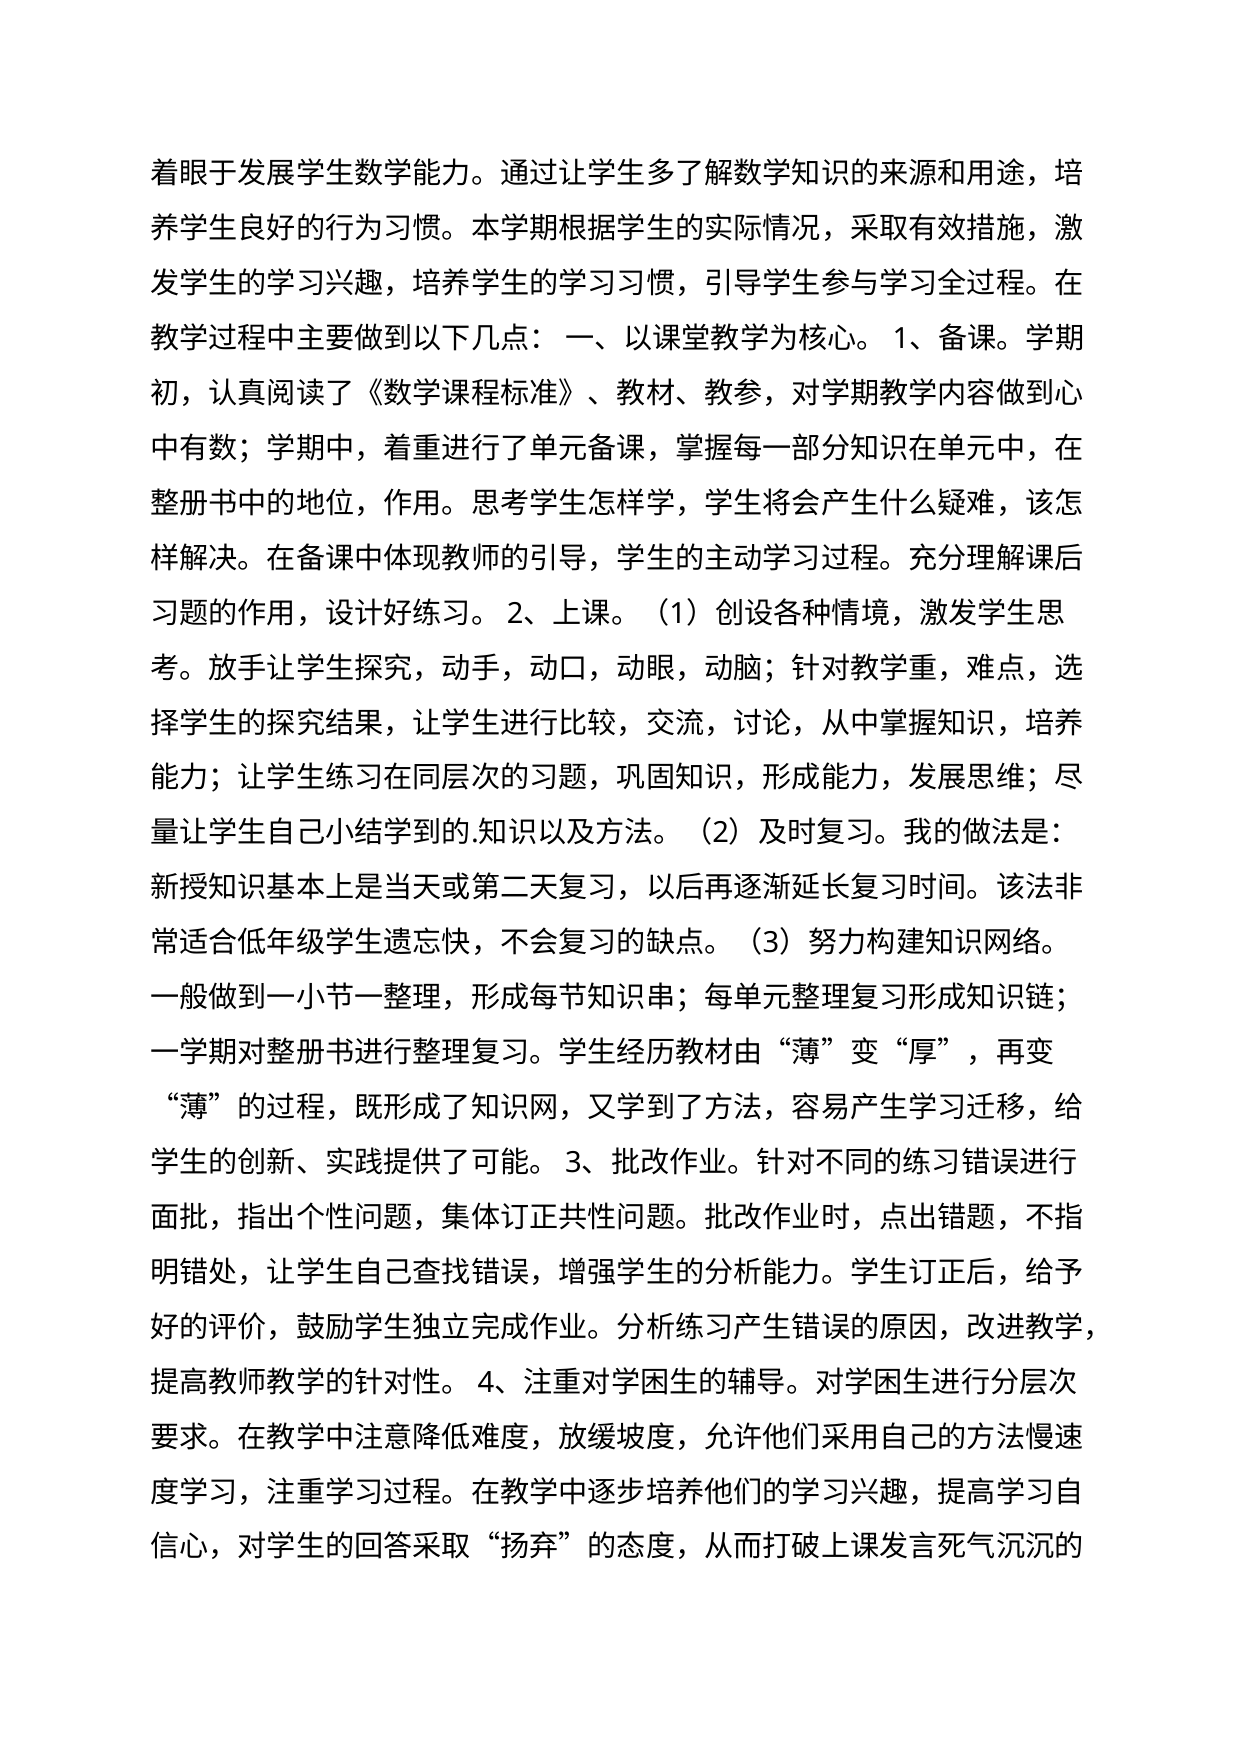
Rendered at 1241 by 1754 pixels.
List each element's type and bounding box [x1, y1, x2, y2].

text [150, 150, 1090, 1565]
